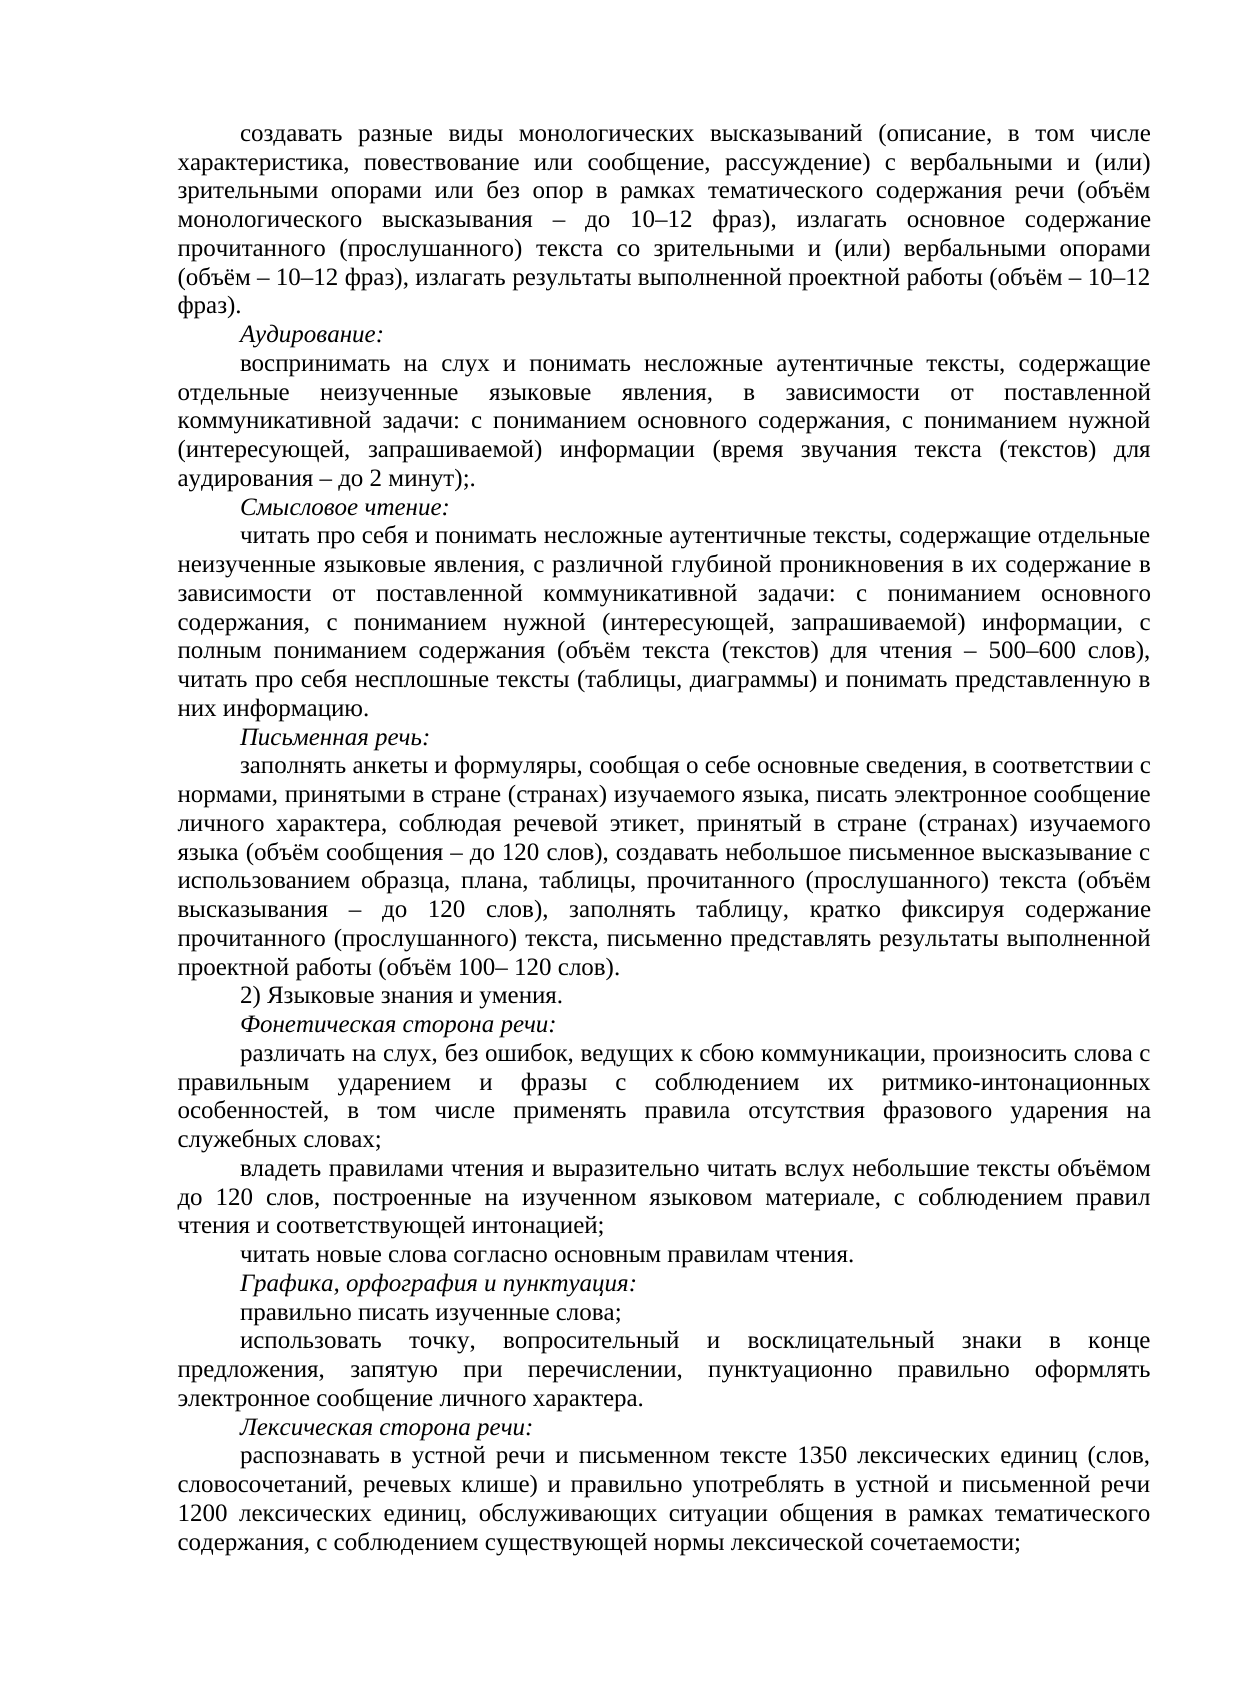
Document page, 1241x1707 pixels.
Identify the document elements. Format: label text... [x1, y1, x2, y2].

text Письменная речь: [177, 722, 1152, 751]
text Графика, орфография и пунктуация: [177, 1268, 1152, 1297]
text создавать разные виды монологических высказываний (описание, в том числе характеристика, повествование или сообщение, рассуждение) с вербальными и (или) зрительными опорами или без опор в рамках тематического содержания речи (объём монологического высказывания – до 10–12 фраз), излагать основное содержание прочитанного (прослушанного) текста со зрительными и (или) вербальными опорами (объём – 10–12 фраз), излагать результаты выполненной проектной работы (объём – 10–12 фраз). [177, 118, 1152, 319]
text читать новые слова согласно основным правилам чтения. [177, 1239, 1152, 1268]
text Смысловое чтение: [177, 492, 1152, 521]
text 2) Языковые знания и умения. [177, 981, 1152, 1009]
text читать про себя и понимать несложные аутентичные тексты, содержащие отдельные неизученные языковые явления, с различной глубиной проникновения в их содержание в зависимости от поставленной коммуникативной задачи: с пониманием основного содержания, с пониманием нужной (интересующей, запрашиваемой) информации, с полным пониманием содержания (объём текста (текстов) для чтения – 500–600 слов), читать про себя несплошные тексты (таблицы, диаграммы) и понимать представленную в них информацию. [177, 521, 1152, 722]
text Фонетическая сторона речи: [177, 1009, 1152, 1038]
text использовать точку, вопросительный и восклицательный знаки в конце предложения, запятую при перечислении, пунктуационно правильно оформлять электронное сообщение личного характера. [177, 1326, 1152, 1412]
text распознавать в устной речи и письменном тексте 1350 лексических единиц (слов, словосочетаний, речевых клише) и правильно употреблять в устной и письменной речи 1200 лексических единиц, обслуживающих ситуации общения в рамках тематического содержания, с соблюдением существующей нормы лексической сочетаемости; [177, 1441, 1152, 1556]
text заполнять анкеты и формуляры, сообщая о себе основные сведения, в соответствии с нормами, принятыми в стране (странах) изучаемого языка, писать электронное сообщение личного характера, соблюдая речевой этикет, принятый в стране (странах) изучаемого языка (объём сообщения – до 120 слов), создавать небольшое письменное высказывание с использованием образца, плана, таблицы, прочитанного (прослушанного) текста (объём высказывания – до 120 слов), заполнять таблицу, кратко фиксируя содержание прочитанного (прослушанного) текста, письменно представлять результаты выполненной проектной работы (объём 100– 120 слов). [177, 751, 1152, 981]
text различать на слух, без ошибок, ведущих к сбою коммуникации, произносить слова с правильным ударением и фразы с соблюдением их ритмико-интонационных особенностей, в том числе применять правила отсутствия фразового ударения на служебных словах; [177, 1038, 1152, 1153]
text Лексическая сторона речи: [177, 1412, 1152, 1441]
text правильно писать изученные слова; [177, 1297, 1152, 1326]
text Аудирование: [177, 319, 1152, 348]
text воспринимать на слух и понимать несложные аутентичные тексты, содержащие отдельные неизученные языковые явления, в зависимости от поставленной коммуникативной задачи: с пониманием основного содержания, с пониманием нужной (интересующей, запрашиваемой) информации (время звучания текста (текстов) для аудирования – до 2 минут);. [177, 348, 1152, 492]
text владеть правилами чтения и выразительно читать вслух небольшие тексты объёмом до 120 слов, построенные на изученном языковом материале, с соблюдением правил чтения и соответствующей интонацией; [177, 1153, 1152, 1239]
